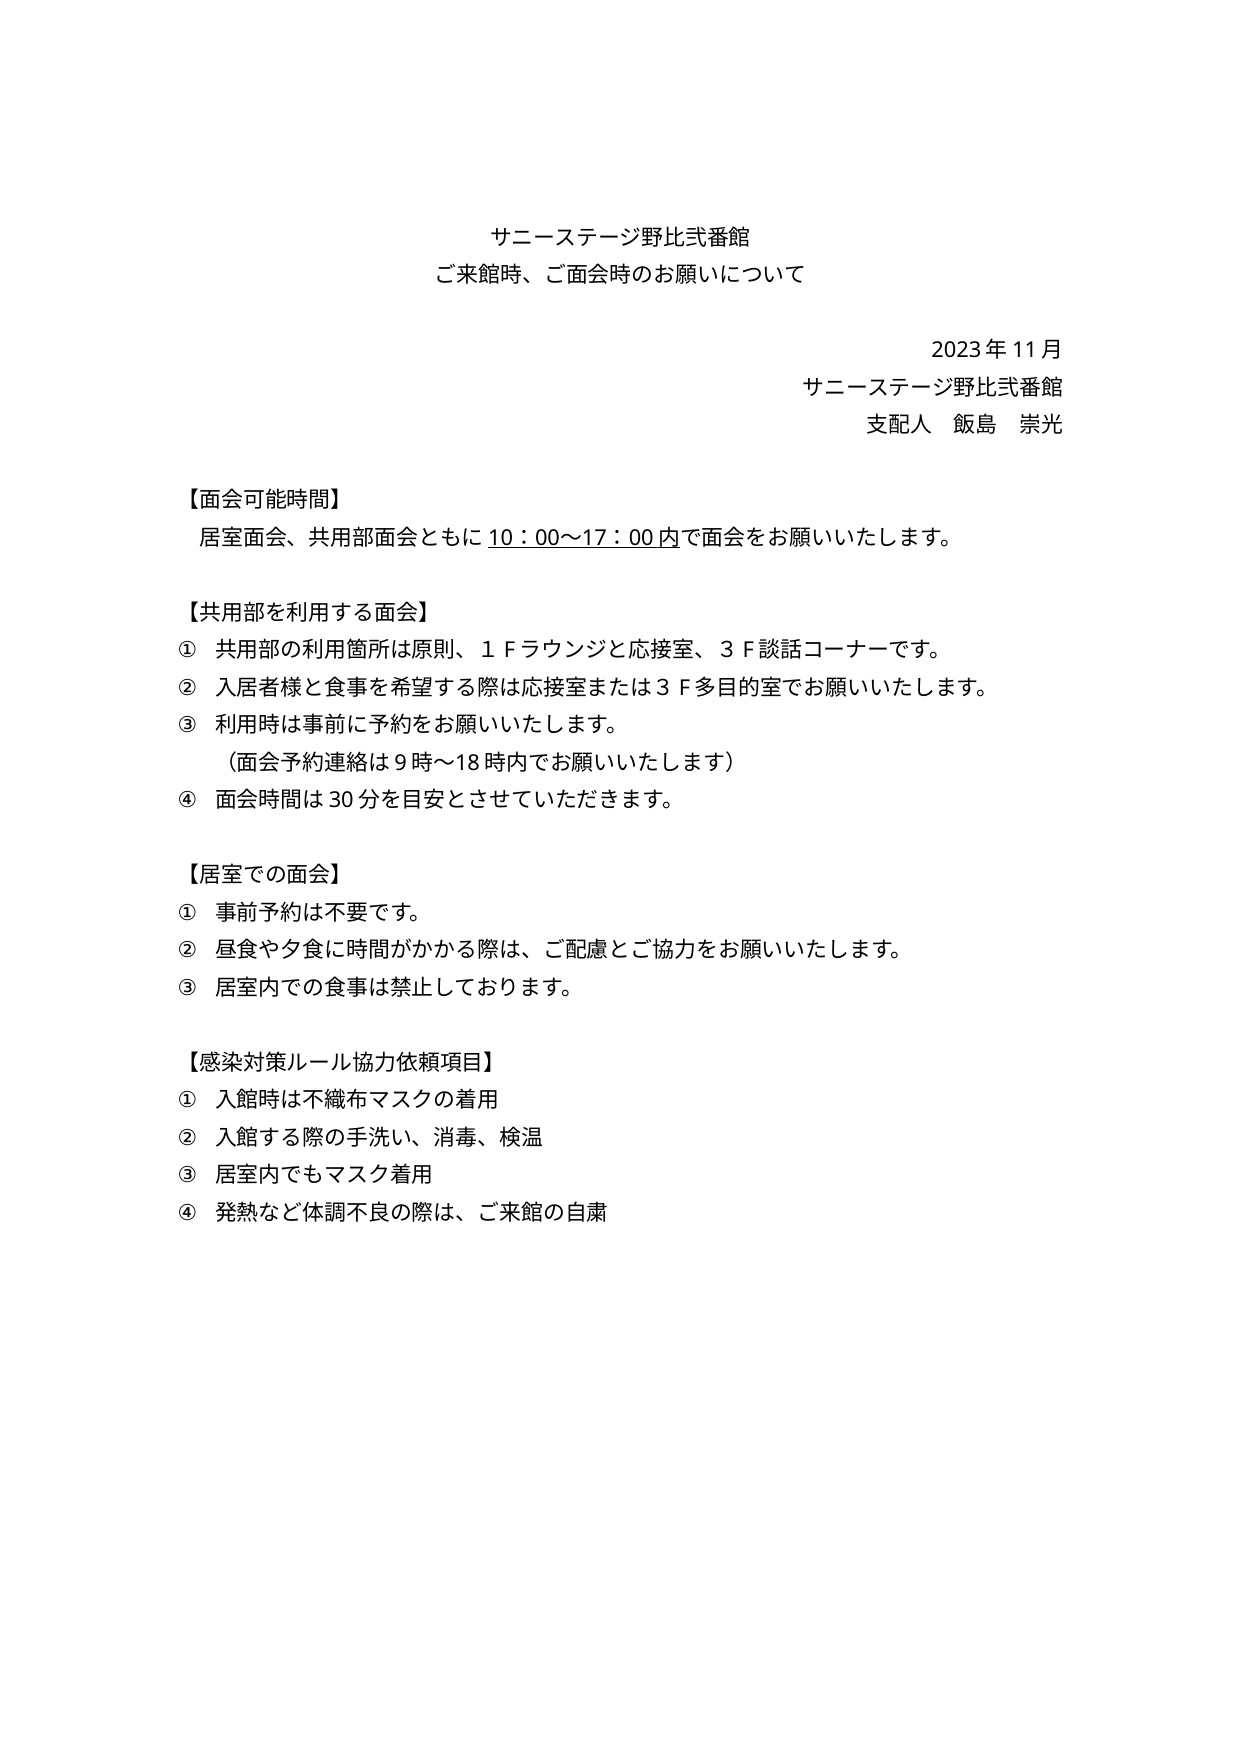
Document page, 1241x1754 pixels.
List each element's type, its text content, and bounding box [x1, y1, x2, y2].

text 【感染対策ルール協力依頼項目】 [177, 1042, 1063, 1079]
text 【面会可能時間】 [177, 479, 1063, 517]
text サニーステージ野比弐番館 [177, 367, 1063, 404]
text 【居室での面会】 [177, 854, 1063, 892]
list 事前予約は不要です。 [177, 892, 1063, 929]
text 【共用部を利用する面会】 [177, 592, 1063, 629]
list 発熱など体調不良の際は、ご来館の自粛 [177, 1192, 1063, 1229]
list 面会時間は30分を目安とさせていただきます。 [177, 779, 1063, 817]
list 入館時は不織布マスクの着用 [177, 1079, 1063, 1117]
text 2023年11月 [177, 329, 1063, 367]
list 居室内での食事は禁止しております。 [177, 967, 1063, 1004]
text 支配人 飯島 崇光 [177, 404, 1063, 442]
text サニーステージ野比弐番館 [177, 217, 1063, 254]
text 居室面会、共用部面会ともに10：00～17：00内で面会をお願いいたします。 [177, 517, 1063, 554]
list 入居者様と食事を希望する際は応接室または３F多目的室でお願いいたします。 [177, 667, 1063, 704]
text ご来館時、ご面会時のお願いについて [177, 254, 1063, 292]
list 共用部の利用箇所は原則、１Fラウンジと応接室、３F談話コーナーです。 [177, 629, 1063, 667]
list 昼食や夕食に時間がかかる際は、ご配慮とご協力をお願いいたします。 [177, 929, 1063, 967]
list 居室内でもマスク着用 [177, 1154, 1063, 1192]
list （面会予約連絡は9時～18時内でお願いいたします） [215, 742, 1063, 779]
list 利用時は事前に予約をお願いいたします。 [177, 704, 1063, 742]
list 入館する際の手洗い、消毒、検温 [177, 1117, 1063, 1154]
